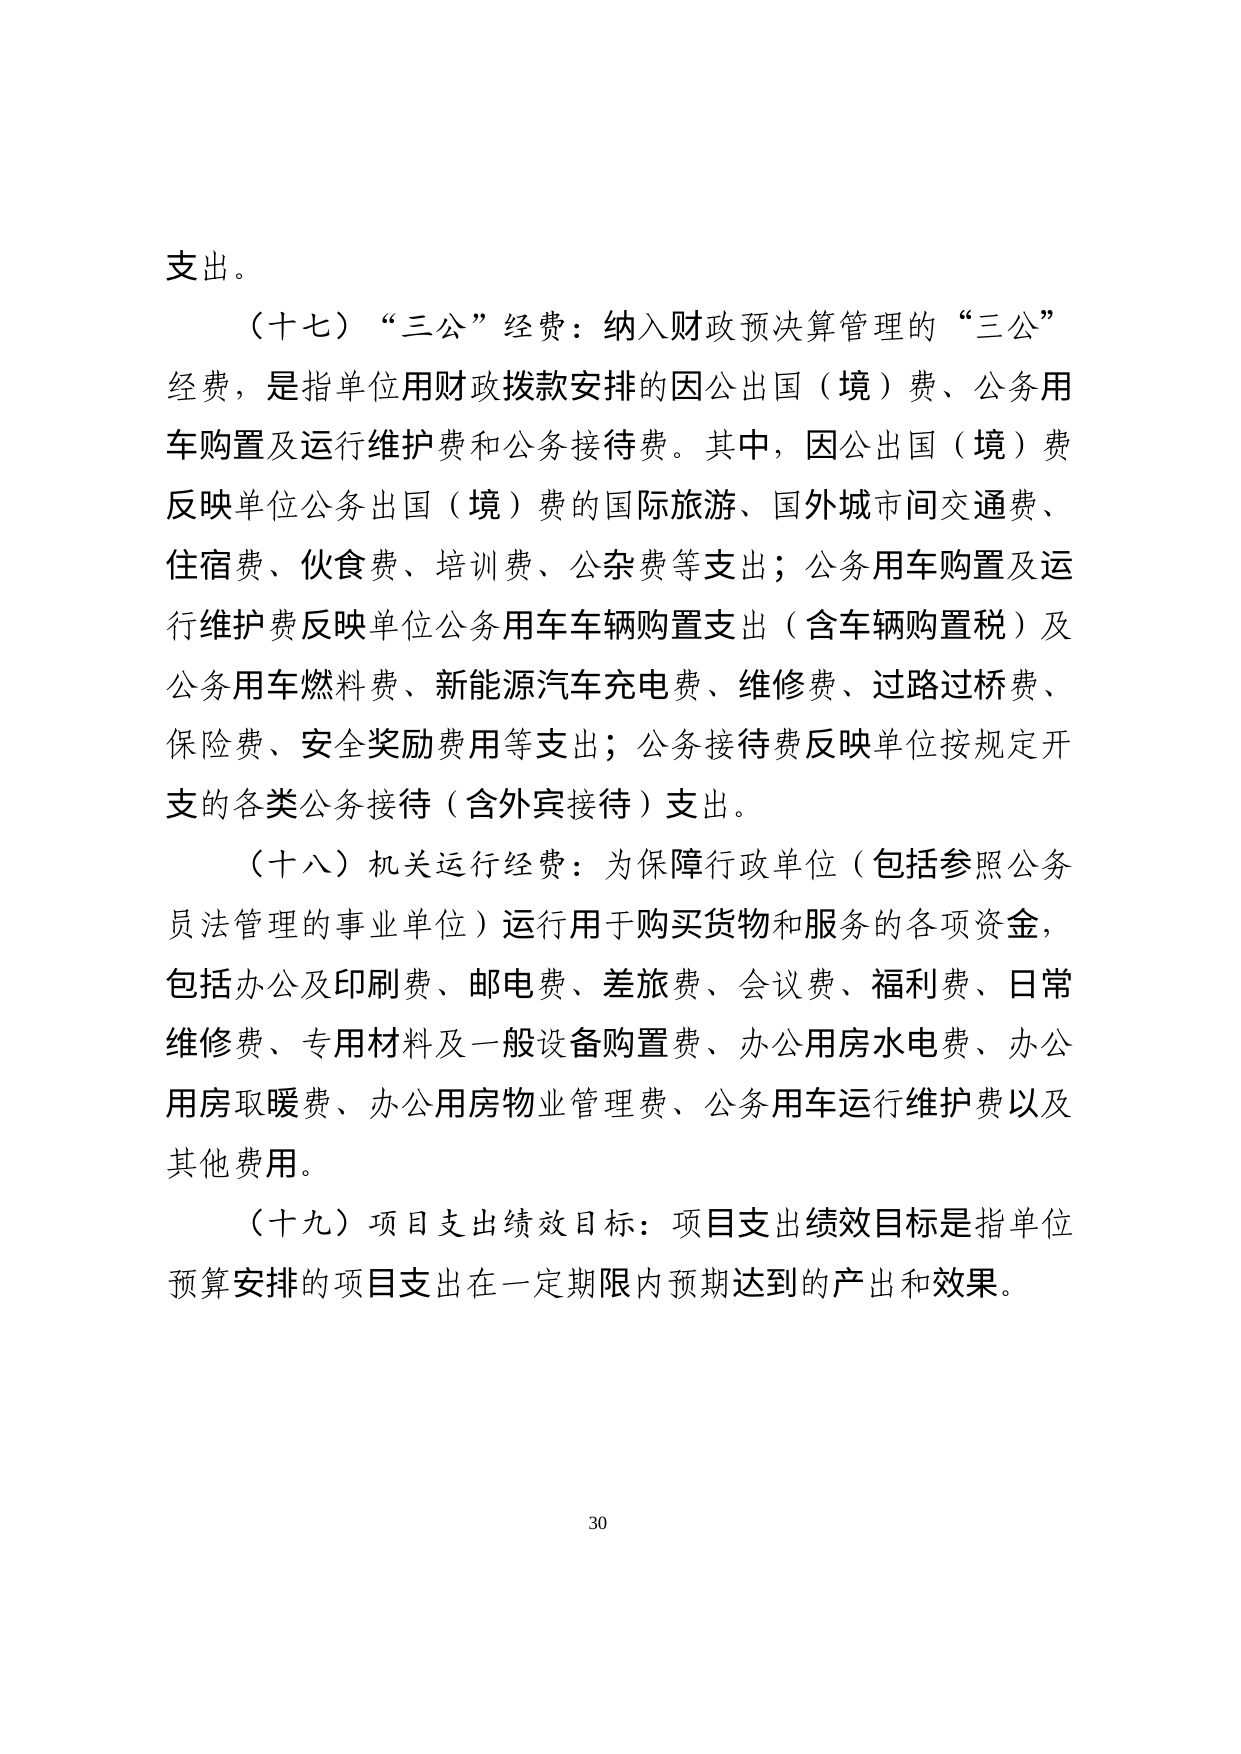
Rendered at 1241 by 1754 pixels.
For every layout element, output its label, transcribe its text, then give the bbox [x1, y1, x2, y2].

text （十八）机关运行经费：为保障行政单位（包括参照公务员法管理的事业单位）运行用于购买货物和服务的各项资金，包括办公及印刷费、邮电费、差旅费、会议费、福利费、日常维修费、专用材料及一般设备购置费、办公用房水电费、办公用房取暖费、办公用房物业管理费、公务用车运行维护费以及其他费用。 [165, 832, 1075, 1191]
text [165, 234, 1075, 294]
text （十七）“三公”经费：纳入财政预决算管理的“三公”经费，是指单位用财政拨款安排的因公出国（境）费、公务用车购置及运行维护费和公务接待费。其中，因公出国（境）费反映单位公务出国（境）费的国际旅游、国外城市间交通费、住宿费、伙食费、培训费、公杂费等支出；公务用车购置及运行维护费反映单位公务用车车辆购置支出（含车辆购置税）及公务用车燃料费、新能源汽车充电费、维修费、过路过桥费、保险费、安全奖励费用等支出；公务接待费反映单位按规定开支的各类公务接待（含外宾接待）支出。 [165, 294, 1075, 832]
text （十九）项目支出绩效目标：项目支出绩效目标是指单位预算安排的项目支出在一定期限内预期达到的产出和效果。 [165, 1191, 1075, 1311]
